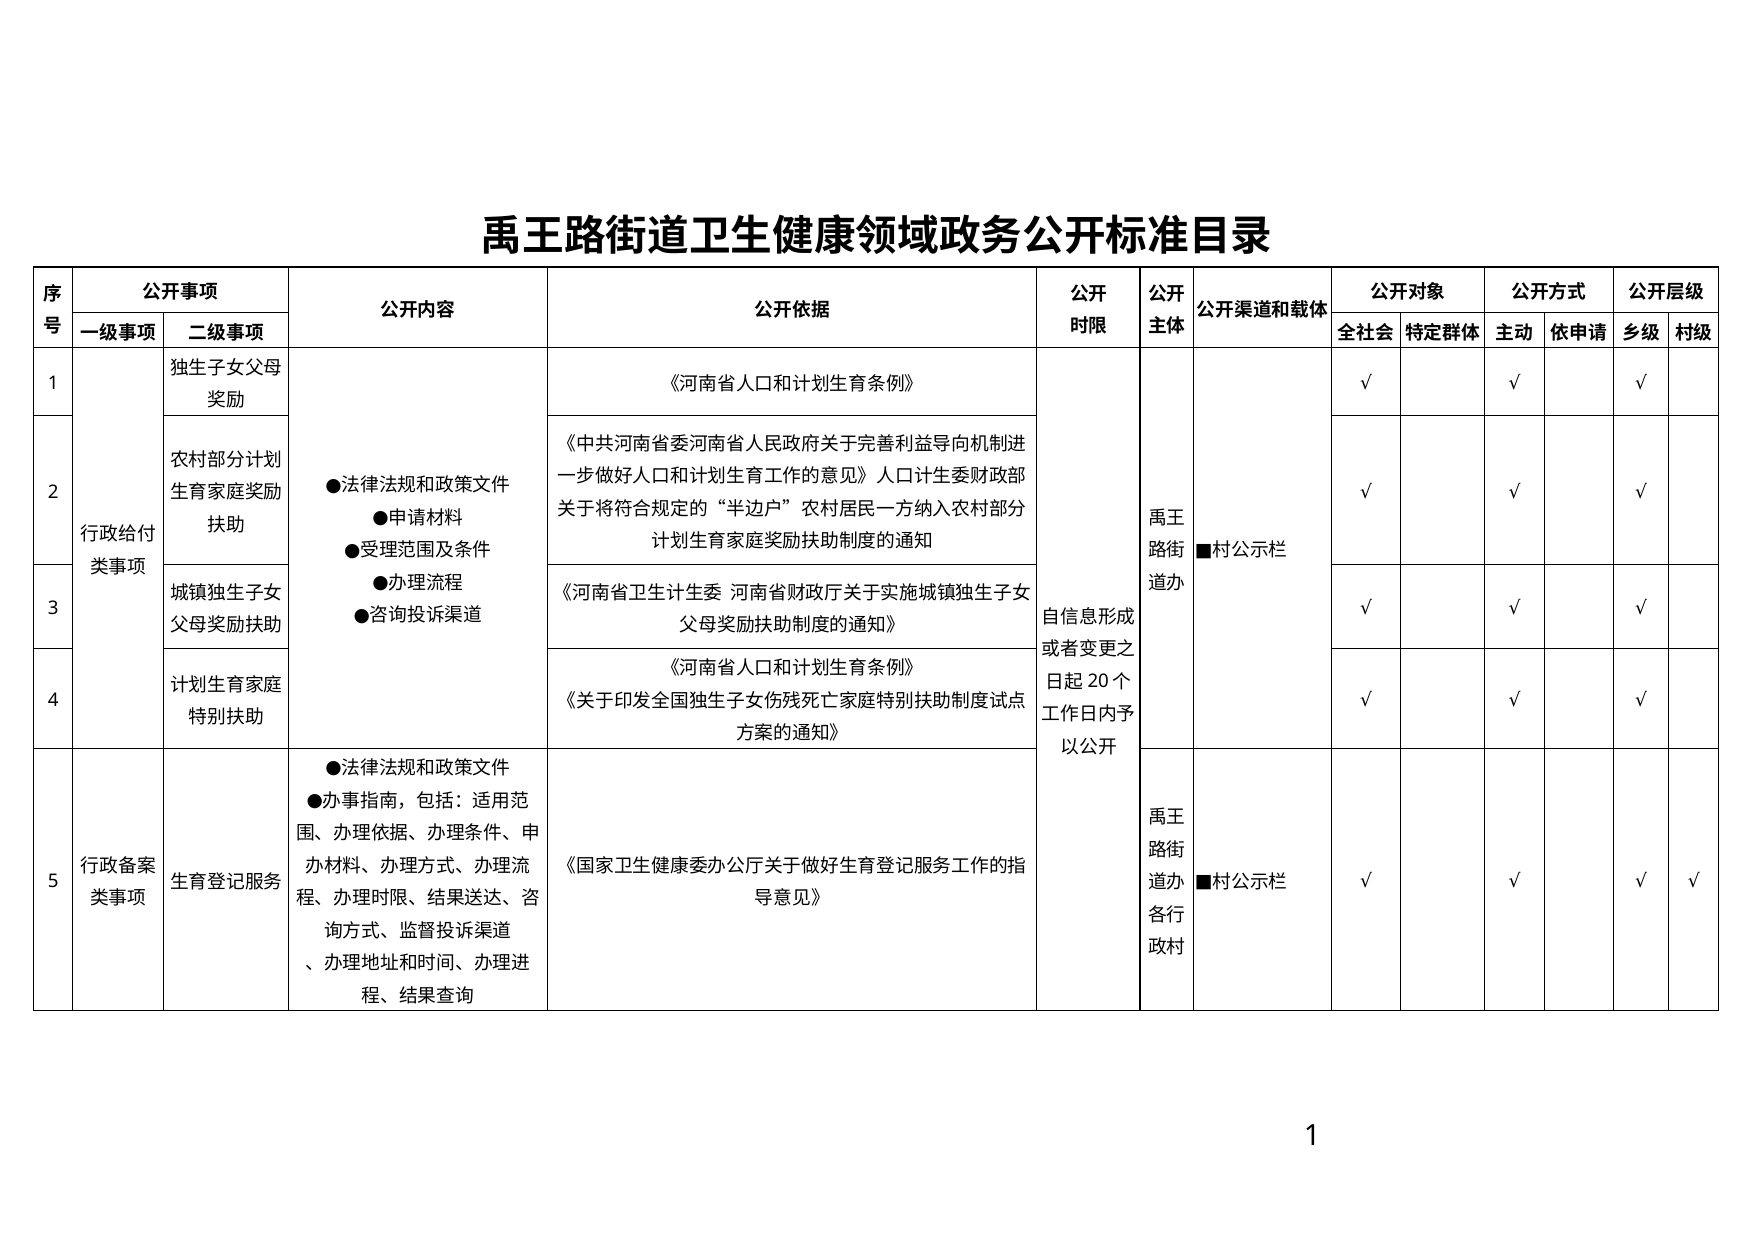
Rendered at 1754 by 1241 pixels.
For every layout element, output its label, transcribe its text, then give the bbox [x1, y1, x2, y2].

table_cell 一级事项 [73, 313, 163, 347]
table_cell √ [1614, 649, 1668, 748]
table_cell 主动 [1485, 313, 1544, 347]
table_cell [1669, 416, 1718, 564]
table_cell 生育登记服务 [164, 749, 288, 1010]
table_cell 依申请 [1545, 313, 1613, 347]
table_cell 独生子女父母奖励 [164, 348, 288, 415]
table_cell √ [1614, 348, 1668, 415]
table_cell 公开对象 [1332, 268, 1484, 312]
table_cell 公开渠道和载体 [1194, 268, 1331, 347]
table_cell [1669, 649, 1718, 748]
table_cell 乡级 [1614, 313, 1668, 347]
table_cell √ [1332, 348, 1400, 415]
table_cell 《河南省卫生计生委 河南省财政厅关于实施城镇独生子女父母奖励扶助制度的通知》 [548, 565, 1036, 648]
table_cell [1401, 565, 1484, 648]
table_cell 特定群体 [1401, 313, 1484, 347]
table_cell 公开依据 [548, 268, 1036, 347]
table_cell 《国家卫生健康委办公厅关于做好生育登记服务工作的指导意见》 [548, 749, 1036, 1010]
table_cell 《河南省人口和计划生育条例》 《关于印发全国独生子女伤残死亡家庭特别扶助制度试点方案的通知》 [548, 649, 1036, 748]
table_cell [1545, 416, 1613, 564]
table_cell 计划生育家庭特别扶助 [164, 649, 288, 748]
table_cell 全社会 [1332, 313, 1400, 347]
table_cell 4 [34, 649, 72, 748]
table_cell √ [1485, 348, 1544, 415]
table_cell 公开内容 [289, 268, 547, 347]
table_cell 自信息形成或者变更之日起 20个工作日内予以公开 [1037, 348, 1139, 1010]
table_cell [1545, 565, 1613, 648]
table_cell [1545, 649, 1613, 748]
table_cell √ [1614, 749, 1668, 1010]
table_cell 3 [34, 565, 72, 648]
table_cell 城镇独生子女父母奖励扶助 [164, 565, 288, 648]
table_cell √ [1614, 416, 1668, 564]
table_cell [1669, 565, 1718, 648]
table_cell 禹王路街道办 [1141, 348, 1193, 748]
table_cell ●法律法规和政策文件 ●申请材料 ●受理范围及条件 ●办理流程 ●咨询投诉渠道 [289, 348, 547, 748]
table_header 禹王路街道卫生健康领域政务公开标准目录 [34, 198, 1719, 266]
table_cell 2 [34, 416, 72, 564]
table_cell √ [1485, 416, 1544, 564]
table_cell √ [1669, 749, 1718, 1010]
table_cell 《河南省人口和计划生育条例》 [548, 348, 1036, 415]
table_cell ■村公示栏 [1194, 749, 1331, 1010]
table_cell 村级 [1669, 313, 1718, 347]
table_cell √ [1332, 649, 1400, 748]
table_cell [1545, 348, 1613, 415]
table_cell 公开主体 [1141, 268, 1193, 347]
table_cell 5 [34, 749, 72, 1010]
table_cell √ [1485, 649, 1544, 748]
table_cell √ [1485, 565, 1544, 648]
table_cell √ [1614, 565, 1668, 648]
table_cell ●法律法规和政策文件 ●办事指南，包括：适用范围、办理依据、办理条件、申办材料、办理方式、办理流程、办理时限、结果送达、咨询方式、监督投诉渠道 、办理地址和时间、办理进程、结果查询 [289, 749, 547, 1010]
table_cell √ [1332, 565, 1400, 648]
table_cell [1401, 348, 1484, 415]
table_cell √ [1332, 416, 1400, 564]
table_cell 公开事项 [73, 268, 288, 312]
table_cell 二级事项 [164, 313, 288, 347]
table_cell [1401, 649, 1484, 748]
table_cell √ [1485, 749, 1544, 1010]
table_cell 《中共河南省委河南省人民政府关于完善利益导向机制进一步做好人口和计划生育工作的意见》人口计生委财政部关于将符合规定的“半边户”农村居民一方纳入农村部分计划生育家庭奖励扶助制度的通知 [548, 416, 1036, 564]
table_cell [1669, 348, 1718, 415]
table_cell 公开方式 [1485, 268, 1613, 312]
table_cell 农村部分计划生育家庭奖励扶助 [164, 416, 288, 564]
table_cell [1401, 749, 1484, 1010]
table_cell √ [1332, 749, 1400, 1010]
table_cell 行政给付类事项 [73, 348, 163, 748]
table_cell 公开 时限 [1037, 268, 1139, 347]
table_cell [1545, 749, 1613, 1010]
table_cell ■村公示栏 [1194, 348, 1331, 748]
table_cell 1 [34, 348, 72, 415]
table_cell 行政备案类事项 [73, 749, 163, 1010]
table_cell 公开层级 [1614, 268, 1718, 312]
table_cell 禹王路街道办各行政村 [1141, 749, 1193, 1010]
table_cell [1401, 416, 1484, 564]
table_cell 序 号 [34, 268, 72, 347]
